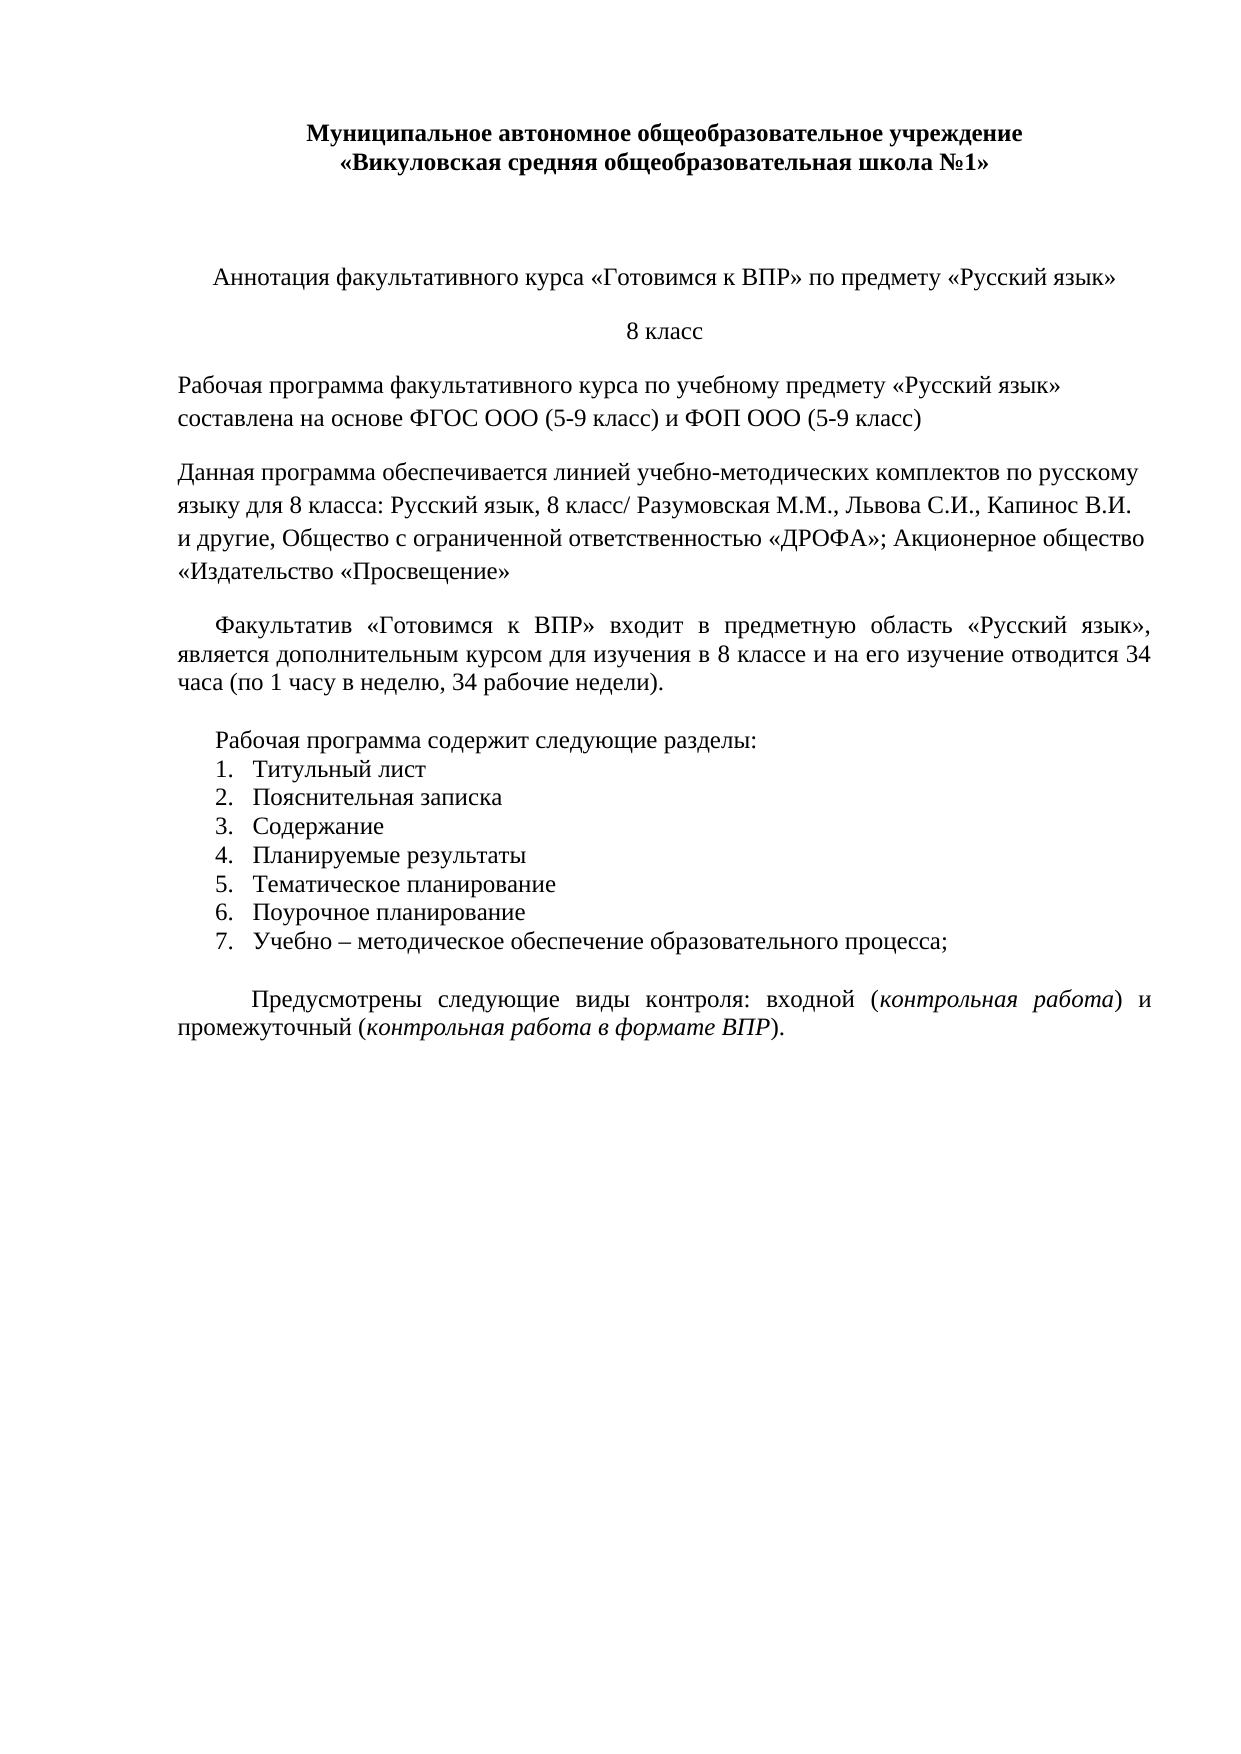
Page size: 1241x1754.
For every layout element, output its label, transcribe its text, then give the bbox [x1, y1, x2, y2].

list Учебно – методическое обеспечение образовательного процесса; [215, 926, 1152, 955]
text Факультатив «Готовимся к ВПР» входит в предметную область «Русский язык», является дополнительным курсом для изучения в 8 классе и на его изучение отводится 34 часа (по 1 часу в неделю, 34 рабочие недели). [177, 610, 1152, 696]
text Данная программа обеспечивается линией учебно-методических комплектов по русскому языку для 8 класса: Русский язык, 8 класс/ Разумовская М.М., Львова С.И., Капинос В.И. и другие, Общество с ограниченной ответственностью «ДРОФА»; Акционерное общество «Издательство «Просвещение»‌​ [177, 457, 1152, 585]
list Титульный лист [215, 754, 1152, 782]
list Тематическое планирование [215, 869, 1152, 897]
list Поурочное планирование [215, 897, 1152, 926]
list Содержание [215, 811, 1152, 840]
list Планируемые результаты [215, 840, 1152, 869]
text Аннотация факультативного курса «Готовимся к ВПР» по предмету «Русский язык» [177, 262, 1152, 291]
text «Викуловская средняя общеобразовательная школа №1» [177, 147, 1152, 176]
text Рабочая программа факультативного курса по учебному предмету «Русский язык» составлена на основе ФГОС ООО (5-9 класс) и ФОП ООО (5-9 класс) [177, 370, 1152, 432]
text Предусмотрены следующие виды контроля: входной (контрольная работа) и промежуточный (контрольная работа в формате ВПР). [177, 984, 1152, 1041]
text 8 класс [177, 316, 1152, 345]
text Рабочая программа содержит следующие разделы: [177, 725, 1152, 754]
text Муниципальное автономное общеобразовательное учреждение [177, 118, 1152, 147]
list Пояснительная записка [215, 782, 1152, 811]
